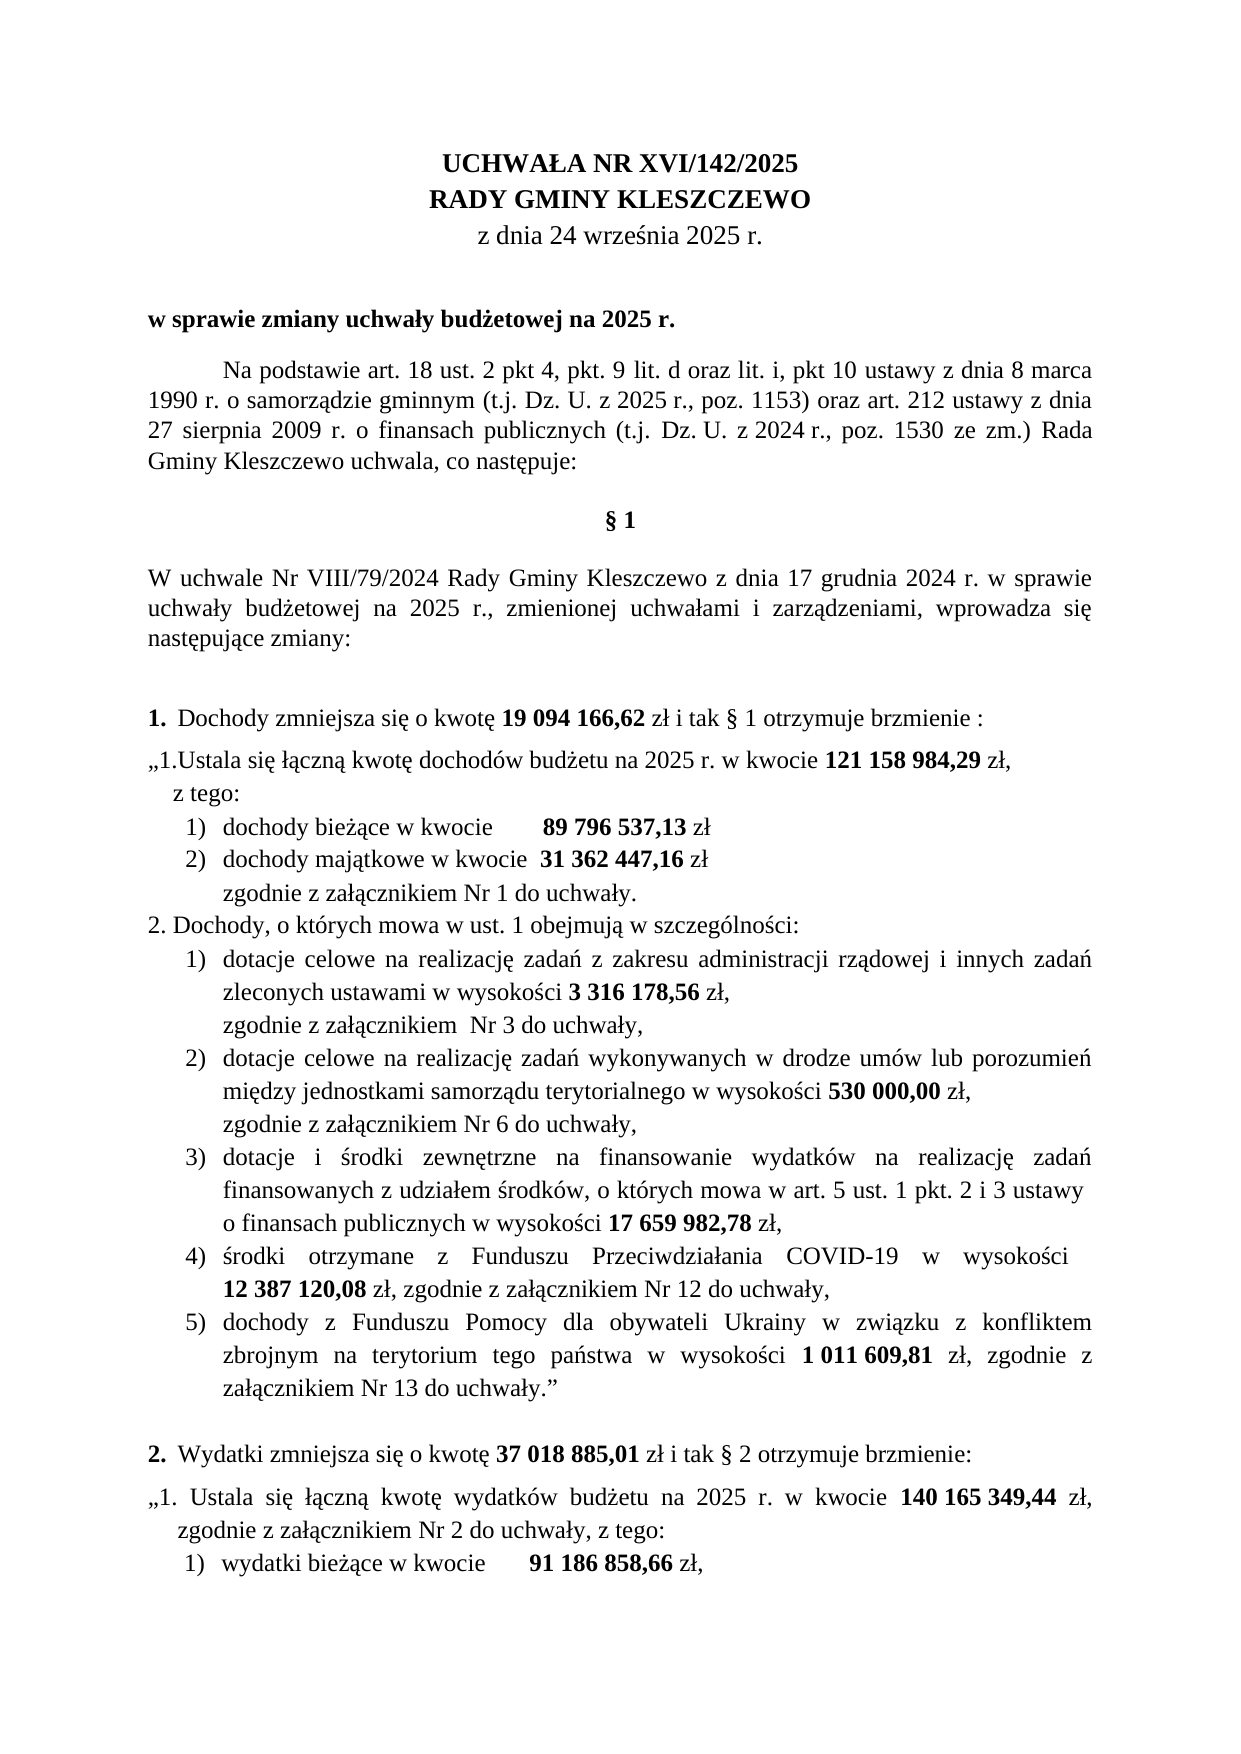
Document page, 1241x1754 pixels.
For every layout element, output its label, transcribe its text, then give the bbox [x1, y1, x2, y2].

text z dnia 24 września 2025 r. [148, 219, 1093, 250]
list Dochody zmniejsza się o kwotę 19 094 166,62 zł i tak § 1 otrzymuje brzmienie : [148, 703, 1093, 732]
list dochody bieżące w kwocie 89 796 537,13 zł [185, 812, 1093, 840]
text § 1 [148, 505, 1093, 534]
text W uchwale Nr VIII/79/2024 Rady Gminy Kleszczewo z dnia 17 grudnia 2024 r. w sprawie uchwały budżetowej na 2025 r., zmienionej uchwałami i zarządzeniami, wprowadza się następujące zmiany: [148, 563, 1093, 652]
text RADY GMINY KLESZCZEWO [148, 183, 1093, 214]
list wydatki bieżące w kwocie 91 186 858,66 zł, [184, 1548, 1093, 1577]
text Na podstawie art. 18 ust. 2 pkt 4, pkt. 9 lit. d oraz lit. i, pkt 10 ustawy z dnia 8 marca 1990 r. o samorządzie gminnym (t.j. Dz. U. z 2025 r., poz. 1153) oraz art. 212 ustawy z dnia 27 sierpnia 2009 r. o finansach publicznych (t.j. Dz. U. z 2024 r., poz. 1530 ze zm.) Rada Gminy Kleszczewo uchwala, co następuje: [148, 355, 1093, 474]
list dochody z Funduszu Pomocy dla obywateli Ukrainy w związku z konfliktem zbrojnym na terytorium tego państwa w wysokości 1 011 609,81 zł, zgodnie z załącznikiem Nr 13 do uchwały.” [185, 1307, 1093, 1402]
text zgodnie z załącznikiem Nr 3 do uchwały, [223, 1010, 1093, 1038]
text z tego: [148, 778, 1093, 807]
text „1.Ustala się łączną kwotę dochodów budżetu na 2025 r. w kwocie 121 158 984,29 zł, [148, 746, 1093, 774]
text w sprawie zmiany uchwały budżetowej na 2025 r. [148, 304, 1093, 333]
list Wydatki zmniejsza się o kwotę 37 018 885,01 zł i tak § 2 otrzymuje brzmienie: [148, 1439, 1093, 1468]
text „1. Ustala się łączną kwotę wydatków budżetu na 2025 r. w kwocie 140 165 349,44 zł, zgodnie z załącznikiem Nr 2 do uchwały, z tego: [148, 1482, 1093, 1544]
text zgodnie z załącznikiem Nr 6 do uchwały, [223, 1109, 1093, 1137]
list środki otrzymane z Funduszu Przeciwdziałania COVID-19 w wysokości 12 387 120,08 zł, zgodnie z załącznikiem Nr 12 do uchwały, [185, 1241, 1093, 1303]
list zgodnie z załącznikiem Nr 1 do uchwały. [223, 878, 1093, 906]
text 2. Dochody, o których mowa w ust. 1 obejmują w szczególności: [148, 911, 1093, 939]
list dochody majątkowe w kwocie 31 362 447,16 zł [185, 844, 1093, 873]
list dotacje celowe na realizację zadań z zakresu administracji rządowej i innych zadań zleconych ustawami w wysokości 3 316 178,56 zł, [185, 944, 1093, 1005]
list dotacje i środki zewnętrzne na finansowanie wydatków na realizację zadań finansowanych z udziałem środków, o których mowa w art. 5 ust. 1 pkt. 2 i 3 ustawy o finansach publicznych w wysokości 17 659 982,78 zł, [185, 1142, 1093, 1237]
list dotacje celowe na realizację zadań wykonywanych w drodze umów lub porozumień między jednostkami samorządu terytorialnego w wysokości 530 000,00 zł, [185, 1043, 1093, 1104]
text UCHWAŁA NR XVI/142/2025 [148, 148, 1093, 179]
